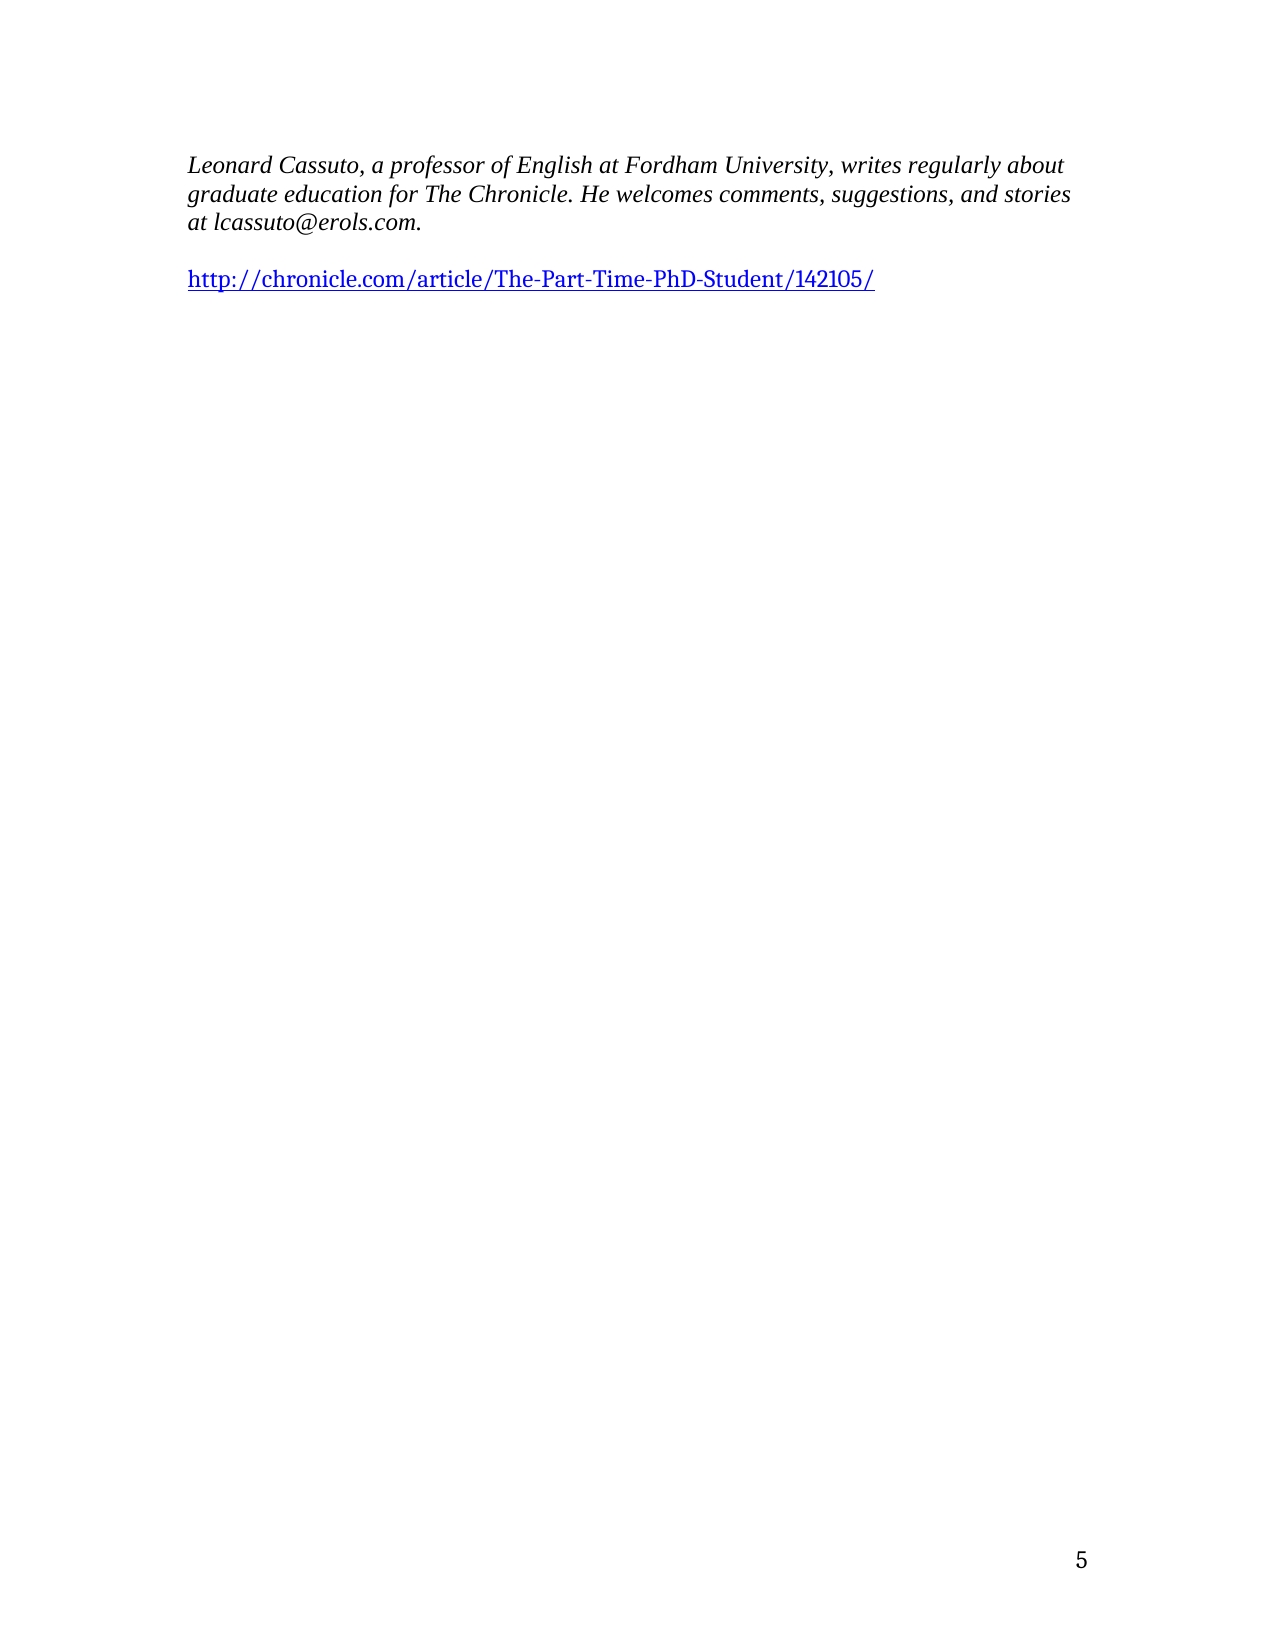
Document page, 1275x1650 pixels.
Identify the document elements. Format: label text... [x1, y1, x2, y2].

text http://chronicle.com/article/The-Part-Time-PhD-Student/142105/ [187, 265, 1087, 294]
text Leonard Cassuto, a professor of English at Fordham University, writes regularly about graduate education for The Chronicle. He welcomes comments, suggestions, and stories at lcassuto@erols.com. [187, 150, 1087, 236]
